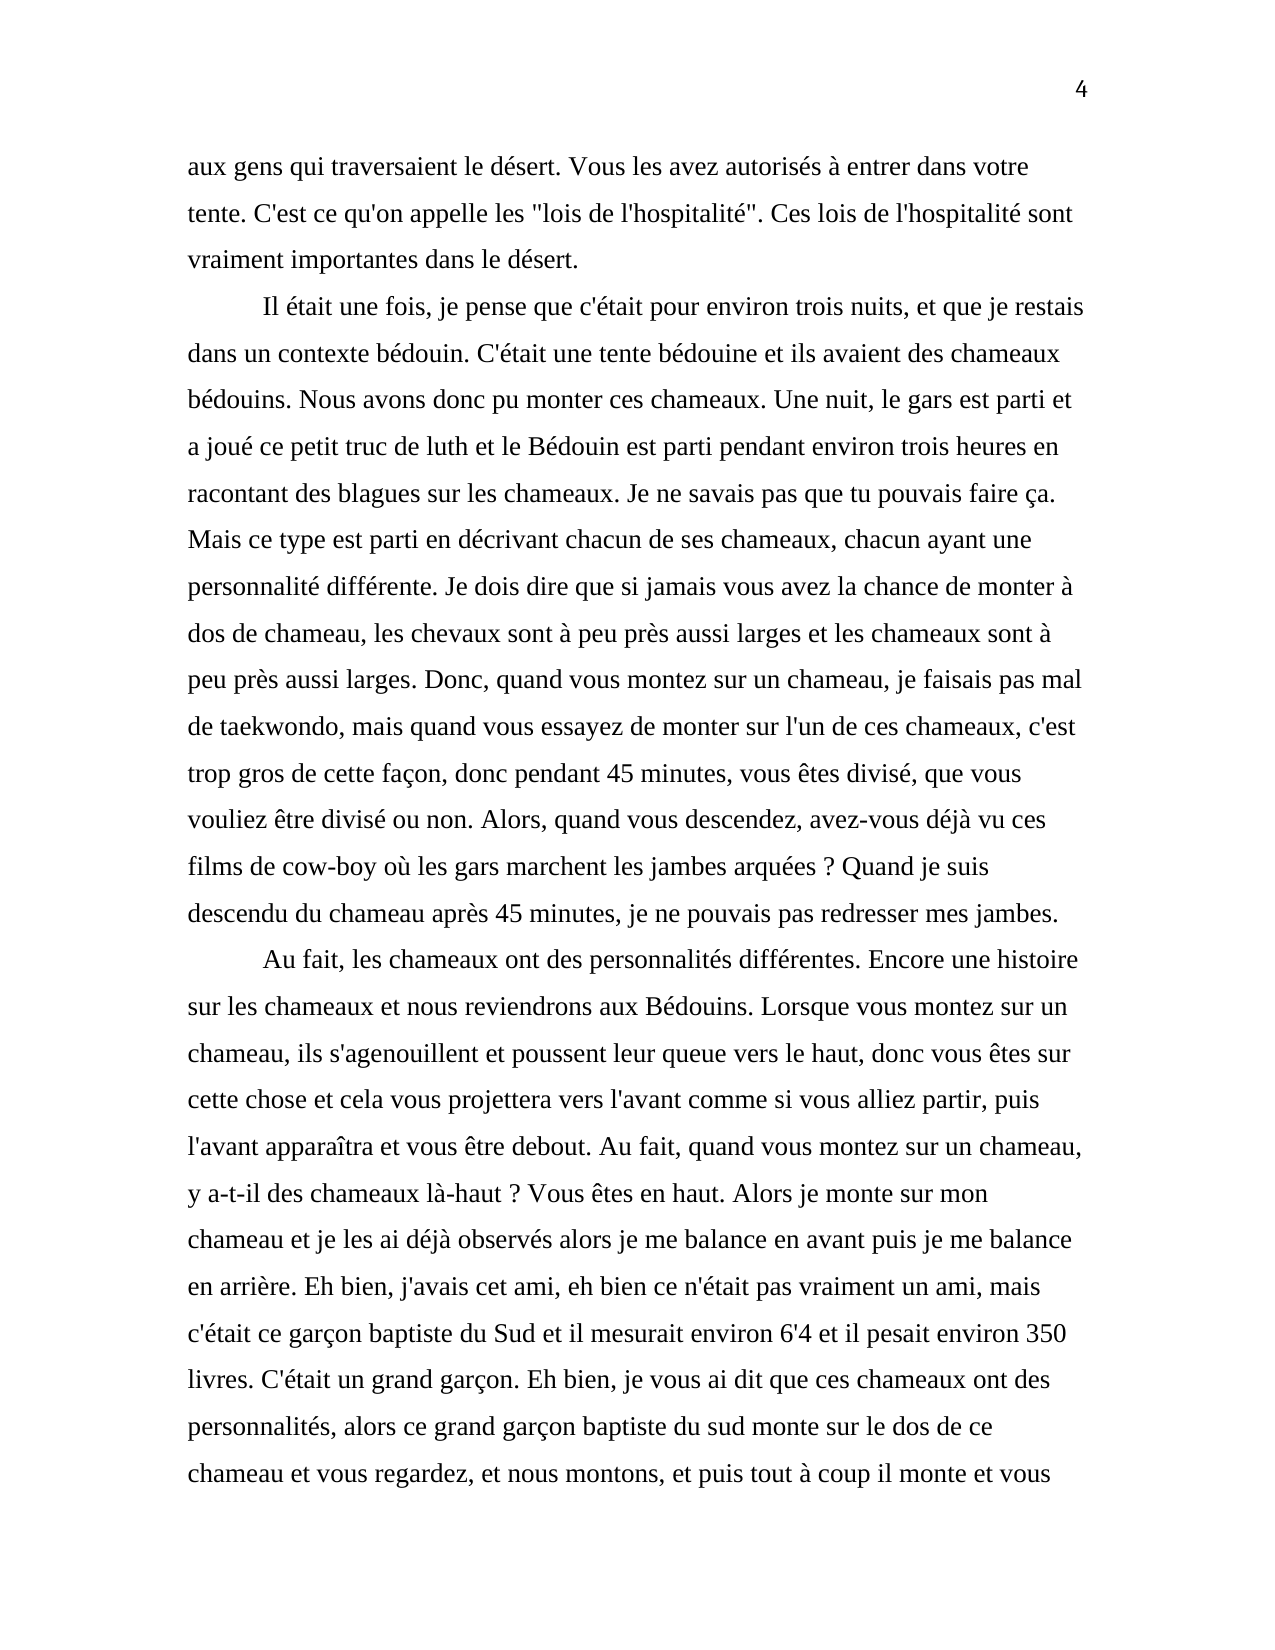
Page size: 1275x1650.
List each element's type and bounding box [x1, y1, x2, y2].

text [187, 150, 1087, 1488]
